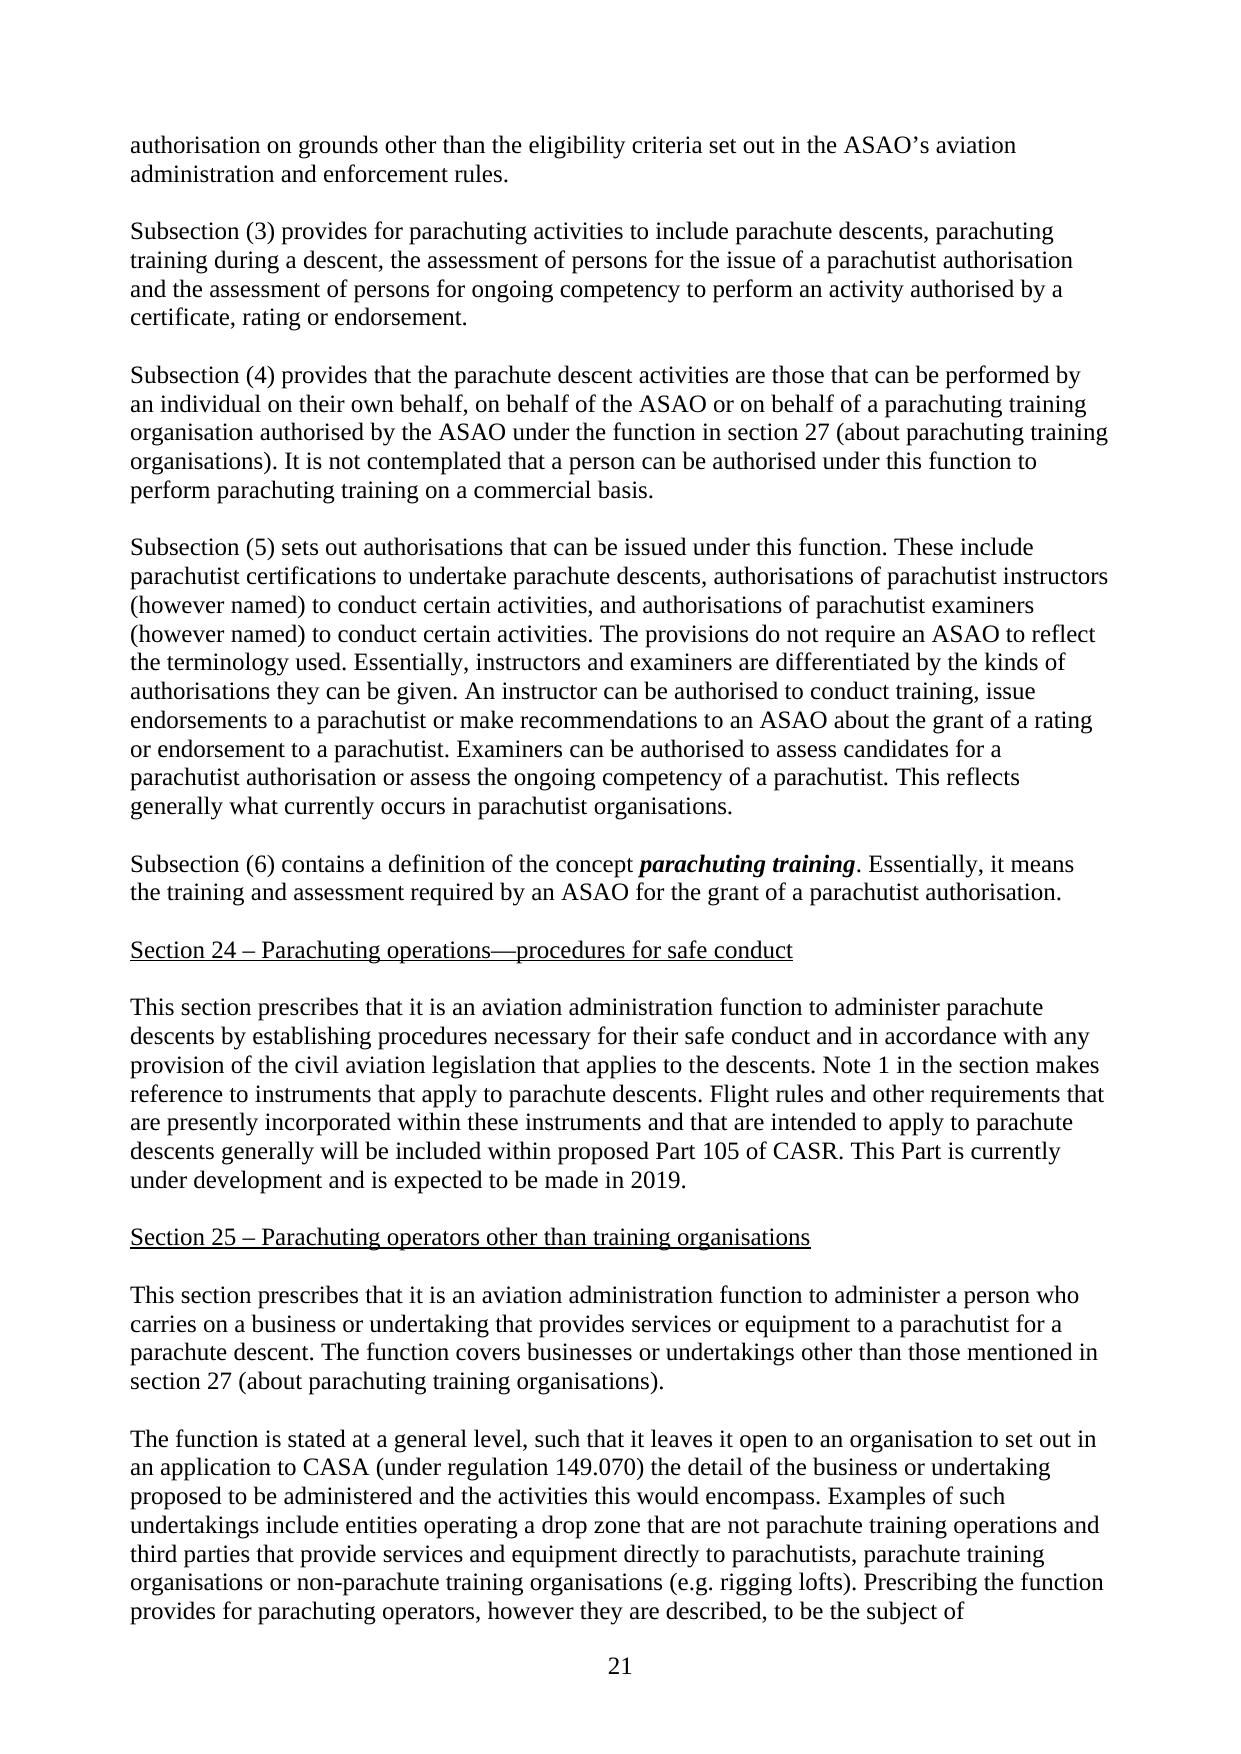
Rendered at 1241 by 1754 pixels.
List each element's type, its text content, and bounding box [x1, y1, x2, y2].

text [130, 1424, 1110, 1625]
text Subsection (5) sets out authorisations that can be issued under this function. These include parachutist certifications to undertake parachute descents, authorisations of parachutist instructors (however named) to conduct certain activities, and authorisations of parachutist examiners (however named) to conduct certain activities. The provisions do not require an ASAO to reflect the terminology used. Essentially, instructors and examiners are differentiated by the kinds of authorisations they can be given. An instructor can be authorised to conduct training, issue endorsements to a parachutist or make recommendations to an ASAO about the grant of a rating or endorsement to a parachutist. Examiners can be authorised to assess candidates for a parachutist authorisation or assess the ongoing competency of a parachutist. This reflects generally what currently occurs in parachutist organisations. [130, 532, 1110, 820]
text This section prescribes that it is an aviation administration function to administer parachute descents by establishing procedures necessary for their safe conduct and in accordance with any provision of the civil aviation legislation that applies to the descents. Note 1 in the section makes reference to instruments that apply to parachute descents. Flight rules and other requirements that are presently incorporated within these instruments and that are intended to apply to parachute descents generally will be included within proposed Part 105 of CASR. This Part is currently under development and is expected to be made in 2019. [130, 992, 1110, 1194]
text Subsection (3) provides for parachuting activities to include parachute descents, parachuting training during a descent, the assessment of persons for the issue of a parachutist authorisation and the assessment of persons for ongoing competency to perform an activity authorised by a certificate, rating or endorsement. [130, 216, 1110, 331]
text Subsection (4) provides that the parachute descent activities are those that can be performed by an individual on their own behalf, on behalf of the ASAO or on behalf of a parachuting training organisation authorised by the ASAO under the function in section 27 (about parachuting training organisations). It is not contemplated that a person can be authorised under this function to perform parachuting training on a commercial basis. [130, 360, 1110, 504]
text This section prescribes that it is an aviation administration function to administer a person who carries on a business or undertaking that provides services or equipment to a parachutist for a parachute descent. The function covers businesses or undertakings other than those mentioned in section 27 (about parachuting training organisations). [130, 1280, 1110, 1395]
subtitle Section 24 – Parachuting operations—procedures for safe conduct [130, 935, 1110, 964]
text Subsection (6) contains a definition of the concept parachuting training. Essentially, it means the training and assessment required by an ASAO for the grant of a parachutist authorisation. [130, 849, 1110, 906]
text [130, 130, 1134, 187]
subtitle Section 25 – Parachuting operators other than training organisations [130, 1222, 1110, 1251]
